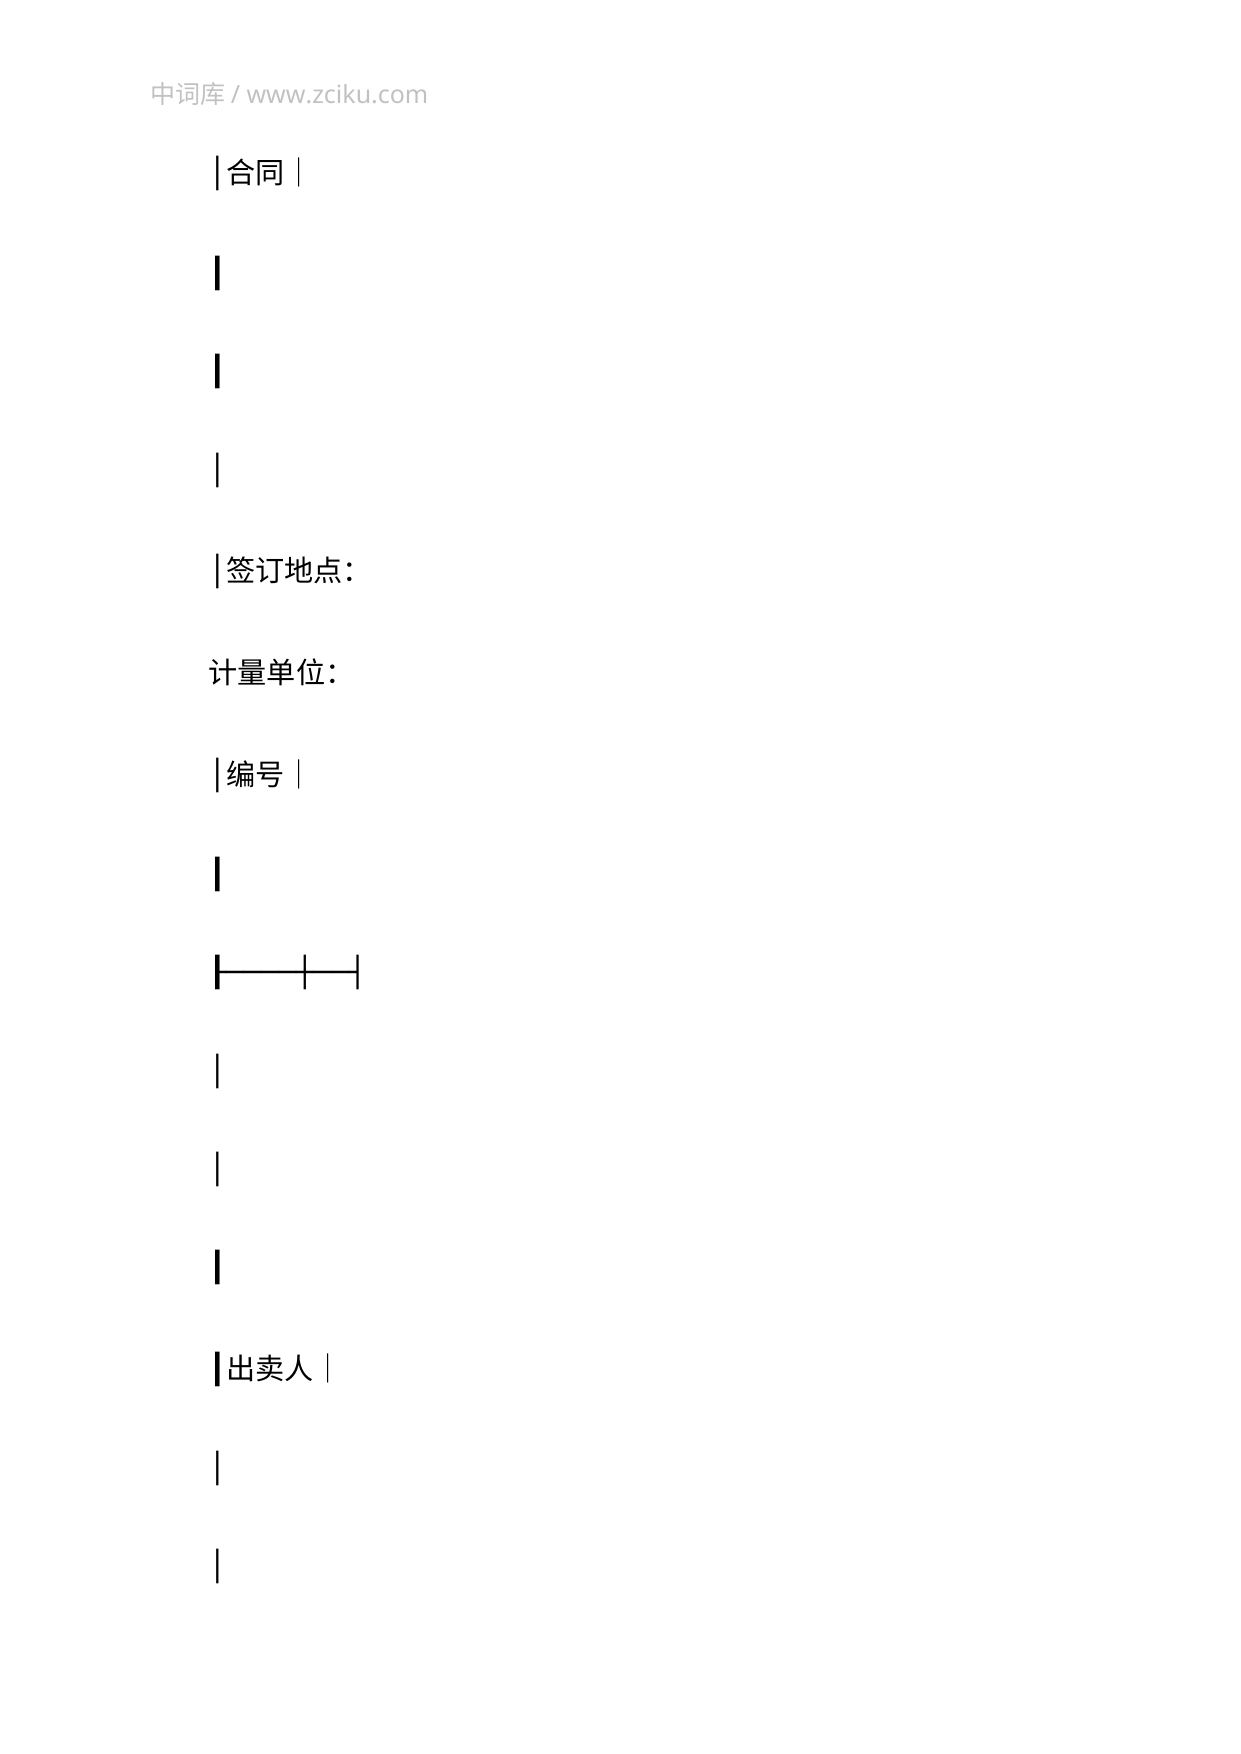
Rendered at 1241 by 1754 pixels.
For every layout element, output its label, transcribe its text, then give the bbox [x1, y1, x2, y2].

text ┃ [150, 853, 1090, 893]
text │ [150, 1546, 1090, 1585]
text │ [150, 1148, 1090, 1188]
text ┃ [150, 350, 1090, 390]
text ┃ [150, 1247, 1090, 1286]
text ┃出卖人│ [150, 1345, 1090, 1388]
text │ [150, 449, 1090, 488]
text 计量单位： [150, 649, 1090, 692]
text │签订地点： [150, 547, 1090, 590]
text │ [150, 1447, 1090, 1487]
text │合同│ [150, 150, 1090, 192]
text ┃ [150, 252, 1090, 292]
text │编号│ [150, 751, 1090, 793]
text ┠────┼──┤ [150, 951, 1090, 991]
text │ [150, 1050, 1090, 1089]
